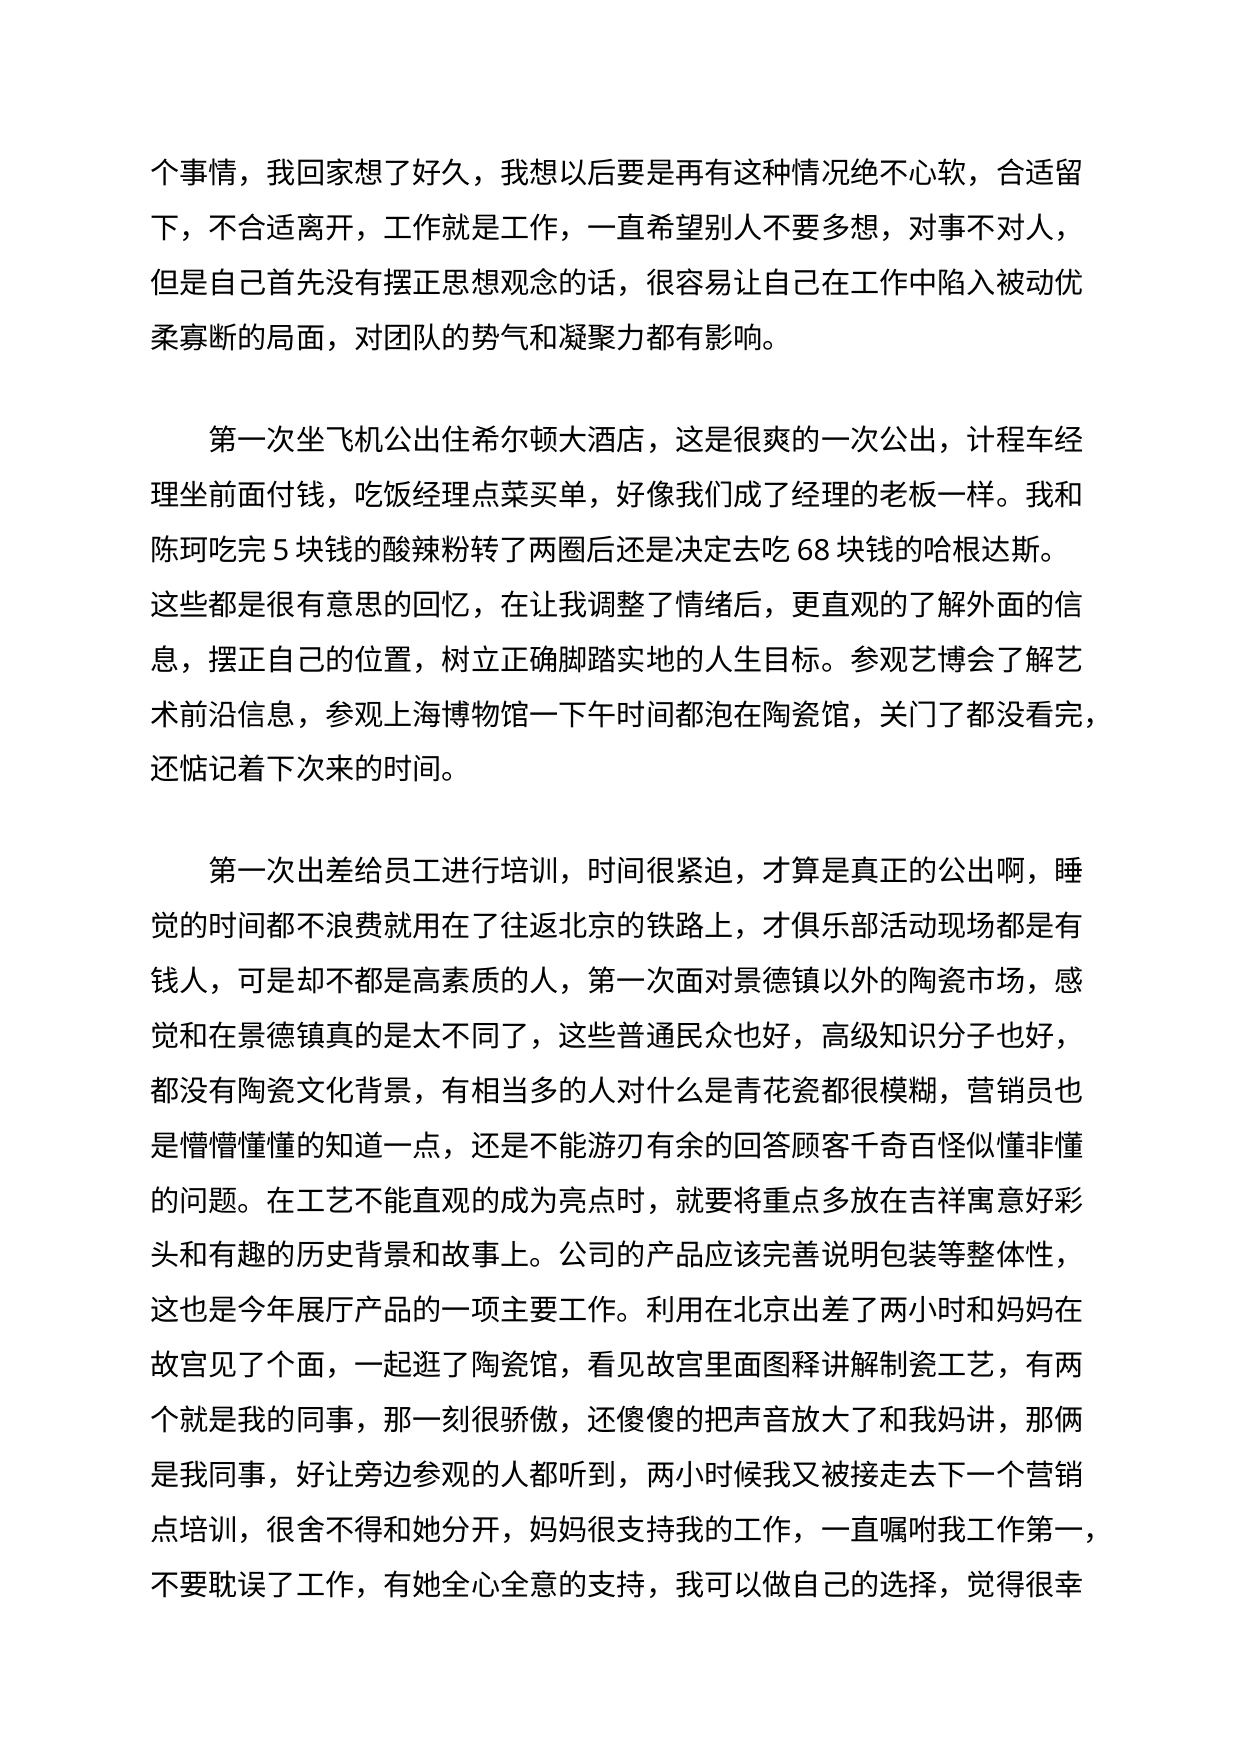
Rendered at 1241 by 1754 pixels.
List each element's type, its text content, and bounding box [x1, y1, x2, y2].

text 第一次坐飞机公出住希尔顿大酒店，这是很爽的一次公出，计程车经理坐前面付钱，吃饭经理点菜买单，好像我们成了经理的老板一样。我和陈珂吃完5块钱的酸辣粉转了两圈后还是决定去吃68块钱的哈根达斯。这些都是很有意思的回忆，在让我调整了情绪后，更直观的了解外面的信息，摆正自己的位置，树立正确脚踏实地的人生目标。参观艺博会了解艺术前沿信息，参观上海博物馆一下午时间都泡在陶瓷馆，关门了都没看完，还惦记着下次来的时间。 [150, 416, 1090, 788]
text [150, 848, 1090, 1604]
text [150, 150, 1090, 357]
